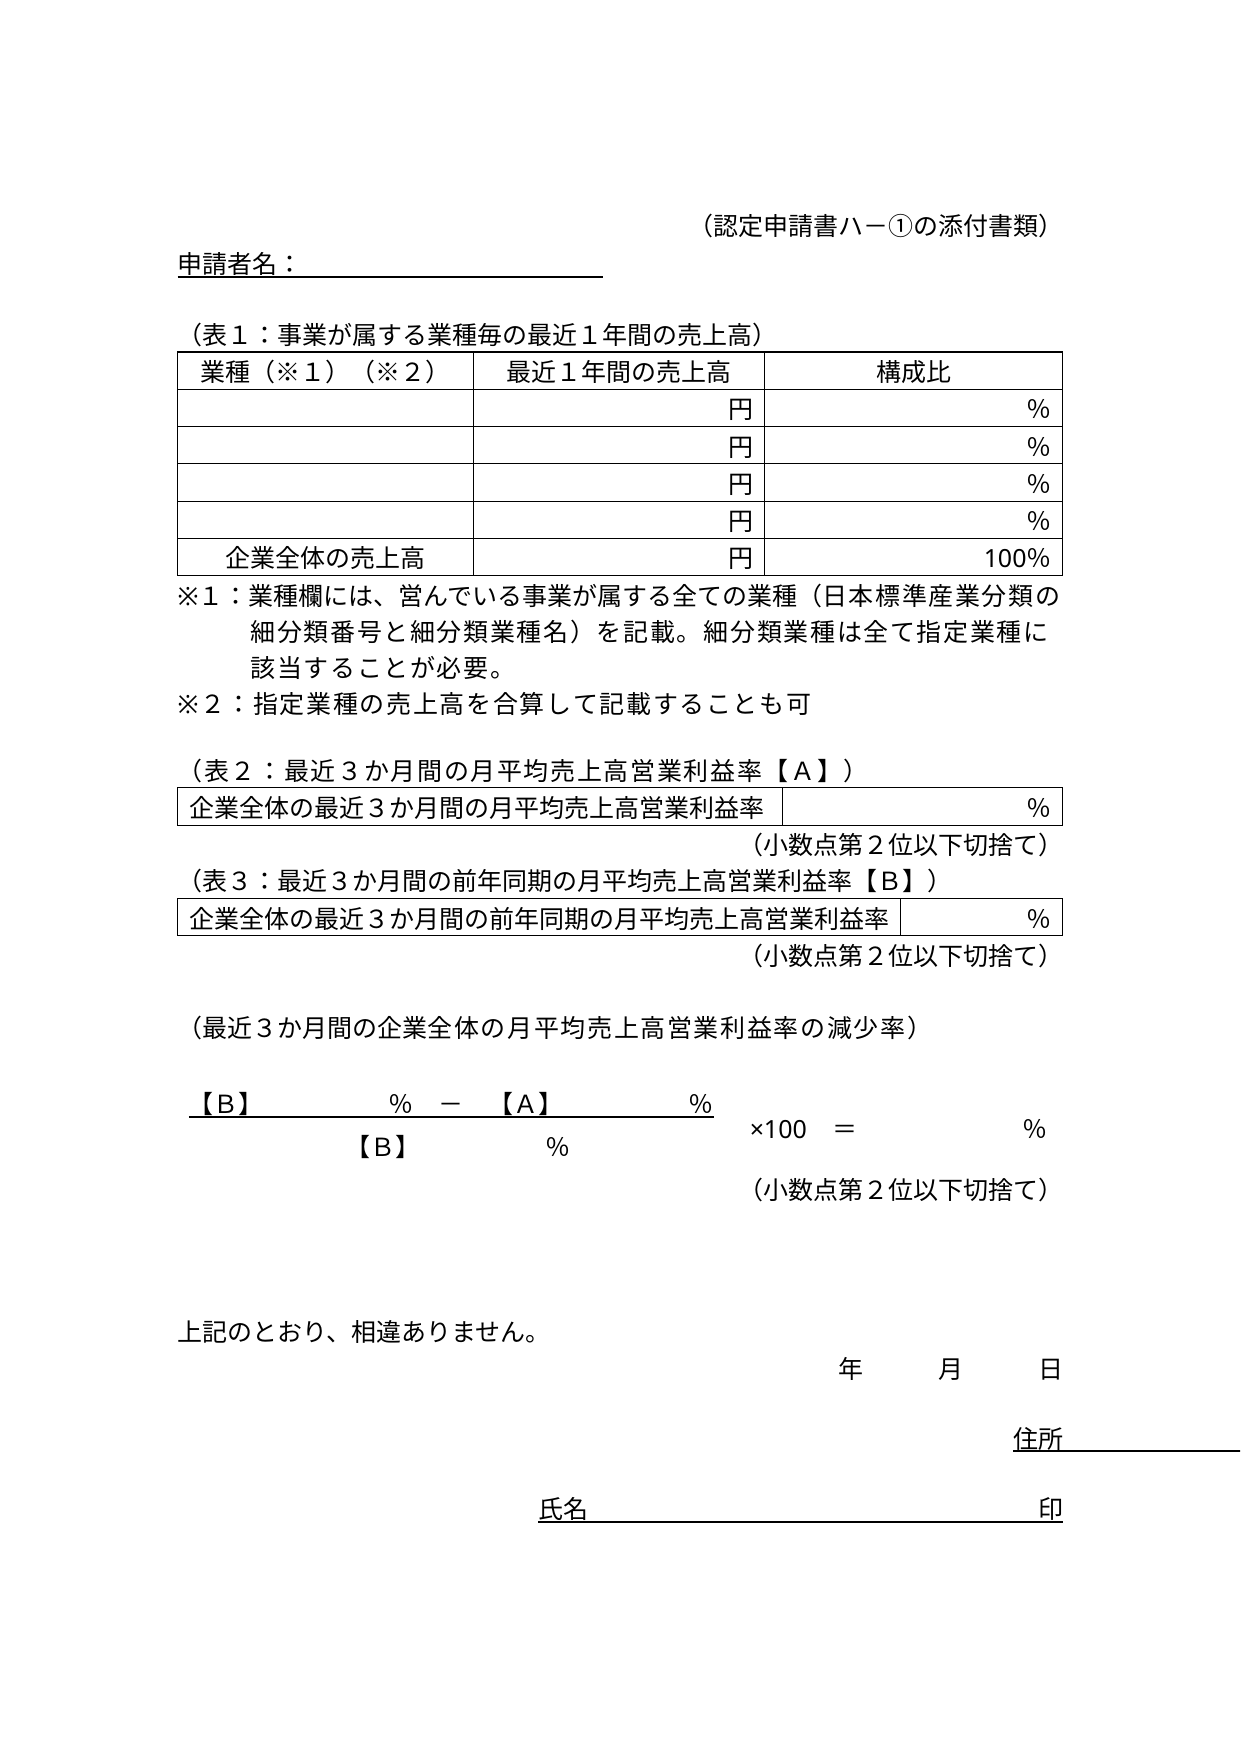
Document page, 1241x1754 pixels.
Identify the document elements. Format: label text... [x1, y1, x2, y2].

table_header 企業全体の最近３か月間の前年同期の月平均売上高営業利益率 [178, 899, 900, 935]
text 上記のとおり、相違ありません。 [177, 1313, 1063, 1349]
table_cell 円 [474, 539, 764, 575]
table_cell 円 [474, 502, 764, 538]
table_cell 円 [474, 427, 764, 463]
table_cell 円 [474, 464, 764, 501]
text （小数点第２位以下切捨て） [177, 826, 1063, 862]
table_cell [178, 390, 473, 426]
table_header 【Ｂ】 ％ － 【Ａ】 ％ [177, 1083, 738, 1125]
table_cell ％ [765, 464, 1062, 501]
table_cell 【Ｂ】 ％ [177, 1125, 738, 1170]
table_cell [178, 502, 473, 538]
table_cell 円 [474, 390, 764, 426]
table_cell [178, 427, 473, 463]
table_header 業種（※１）（※２） [178, 353, 473, 389]
table_header ％ [886, 1083, 1063, 1170]
table_cell 100％ [765, 539, 1062, 575]
text （表３：最近３か月間の前年同期の月平均売上高営業利益率【Ｂ】） [177, 862, 1063, 898]
text 年 月 日 [177, 1349, 1063, 1385]
table_cell ％ [765, 427, 1062, 463]
table_cell ％ [765, 502, 1062, 538]
text （表１：事業が属する業種毎の最近１年間の売上高） [177, 315, 1063, 351]
text ※１：業種欄には、営んでいる事業が属する全ての業種（日本標準産業分類の細分類番号と細分類業種名）を記載。細分類業種は全て指定業種に該当することが必要。 [177, 576, 1063, 685]
text （表２：最近３か月間の月平均売上高営業利益率【Ａ】） [177, 751, 1063, 787]
table_header ×100 ＝ [738, 1083, 886, 1170]
text （最近３か月間の企業全体の月平均売上高営業利益率の減少率） [177, 1007, 1063, 1045]
table_header 構成比 [765, 353, 1062, 389]
table_header ％ [901, 899, 1062, 935]
text （認定申請書ハ－①の添付書類） [177, 207, 1063, 243]
table_cell 企業全体の売上高 [178, 539, 473, 575]
table_header 最近１年間の売上高 [474, 353, 764, 389]
text （小数点第２位以下切捨て） [177, 1170, 1063, 1207]
text （小数点第２位以下切捨て） [177, 936, 1063, 973]
text ※２：指定業種の売上高を合算して記載することも可 [177, 685, 1063, 721]
table_header 企業全体の最近３か月間の月平均売上高営業利益率 [178, 788, 782, 824]
text 申請者名： [177, 243, 1063, 281]
table_header ％ [783, 788, 1062, 824]
text 住所 [177, 1419, 1063, 1456]
table_cell ％ [765, 390, 1062, 426]
table_cell [178, 464, 473, 501]
text 氏名 印 [177, 1490, 1063, 1526]
